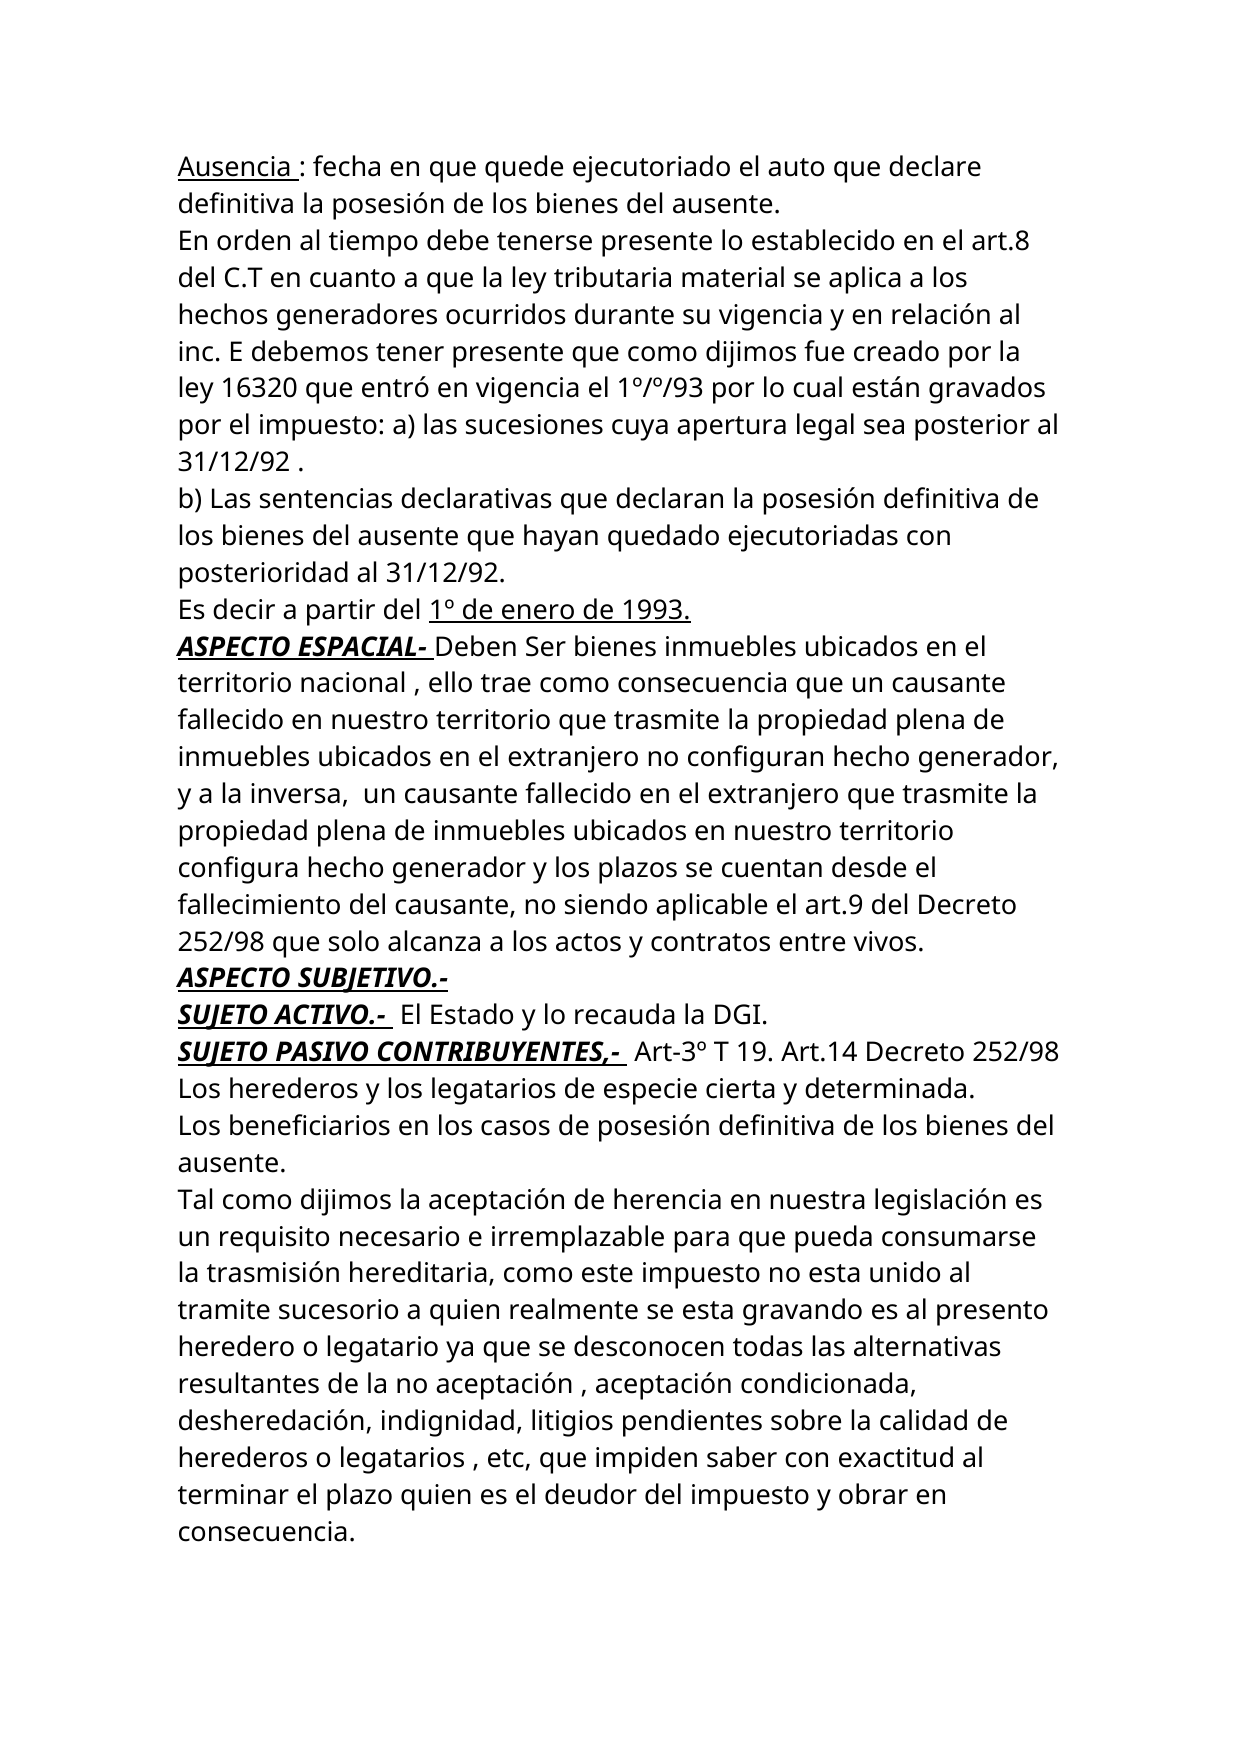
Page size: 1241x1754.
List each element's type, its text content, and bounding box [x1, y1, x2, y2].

text b) Las sentencias declarativas que declaran la posesión definitiva de los bienes del ausente que hayan quedado ejecutoriadas con posterioridad al 31/12/92. [177, 479, 1063, 590]
subtitle ASPECTO SUBJETIVO.- [177, 959, 1063, 996]
text ASPECTO ESPACIAL- Deben Ser bienes inmuebles ubicados en el territorio nacional , ello trae como consecuencia que un causante fallecido en nuestro territorio que trasmite la propiedad plena de inmuebles ubicados en el extranjero no configuran hecho generador, y a la inversa, un causante fallecido en el extranjero que trasmite la propiedad plena de inmuebles ubicados en nuestro territorio configura hecho generador y los plazos se cuentan desde el fallecimiento del causante, no siendo aplicable el art.9 del Decreto 252/98 que solo alcanza a los actos y contratos entre vivos. [177, 627, 1063, 959]
text Ausencia : fecha en que quede ejecutoriado el auto que declare definitiva la posesión de los bienes del ausente. [177, 148, 1063, 221]
text SUJETO PASIVO CONTRIBUYENTES,- Art-3º T 19. Art.14 Decreto 252/98 [177, 1033, 1063, 1069]
text Los herederos y los legatarios de especie cierta y determinada. [177, 1069, 1063, 1106]
text Es decir a partir del 1º de enero de 1993. [177, 590, 1063, 627]
text SUJETO ACTIVO.- El Estado y lo recauda la DGI. [177, 996, 1063, 1033]
text Los beneficiarios en los casos de posesión definitiva de los bienes del ausente. [177, 1106, 1063, 1180]
text En orden al tiempo debe tenerse presente lo establecido en el art.8 del C.T en cuanto a que la ley tributaria material se aplica a los hechos generadores ocurridos durante su vigencia y en relación al inc. E debemos tener presente que como dijimos fue creado por la ley 16320 que entró en vigencia el 1º/º/93 por lo cual están gravados por el impuesto: a) las sucesiones cuya apertura legal sea posterior al 31/12/92 . [177, 221, 1063, 479]
text Tal como dijimos la aceptación de herencia en nuestra legislación es un requisito necesario e irremplazable para que pueda consumarse la trasmisión hereditaria, como este impuesto no esta unido al tramite sucesorio a quien realmente se esta gravando es al presento heredero o legatario ya que se desconocen todas las alternativas resultantes de la no aceptación , aceptación condicionada, desheredación, indignidad, litigios pendientes sobre la calidad de herederos o legatarios , etc, que impiden saber con exactitud al terminar el plazo quien es el deudor del impuesto y obrar en consecuencia. [177, 1180, 1063, 1549]
